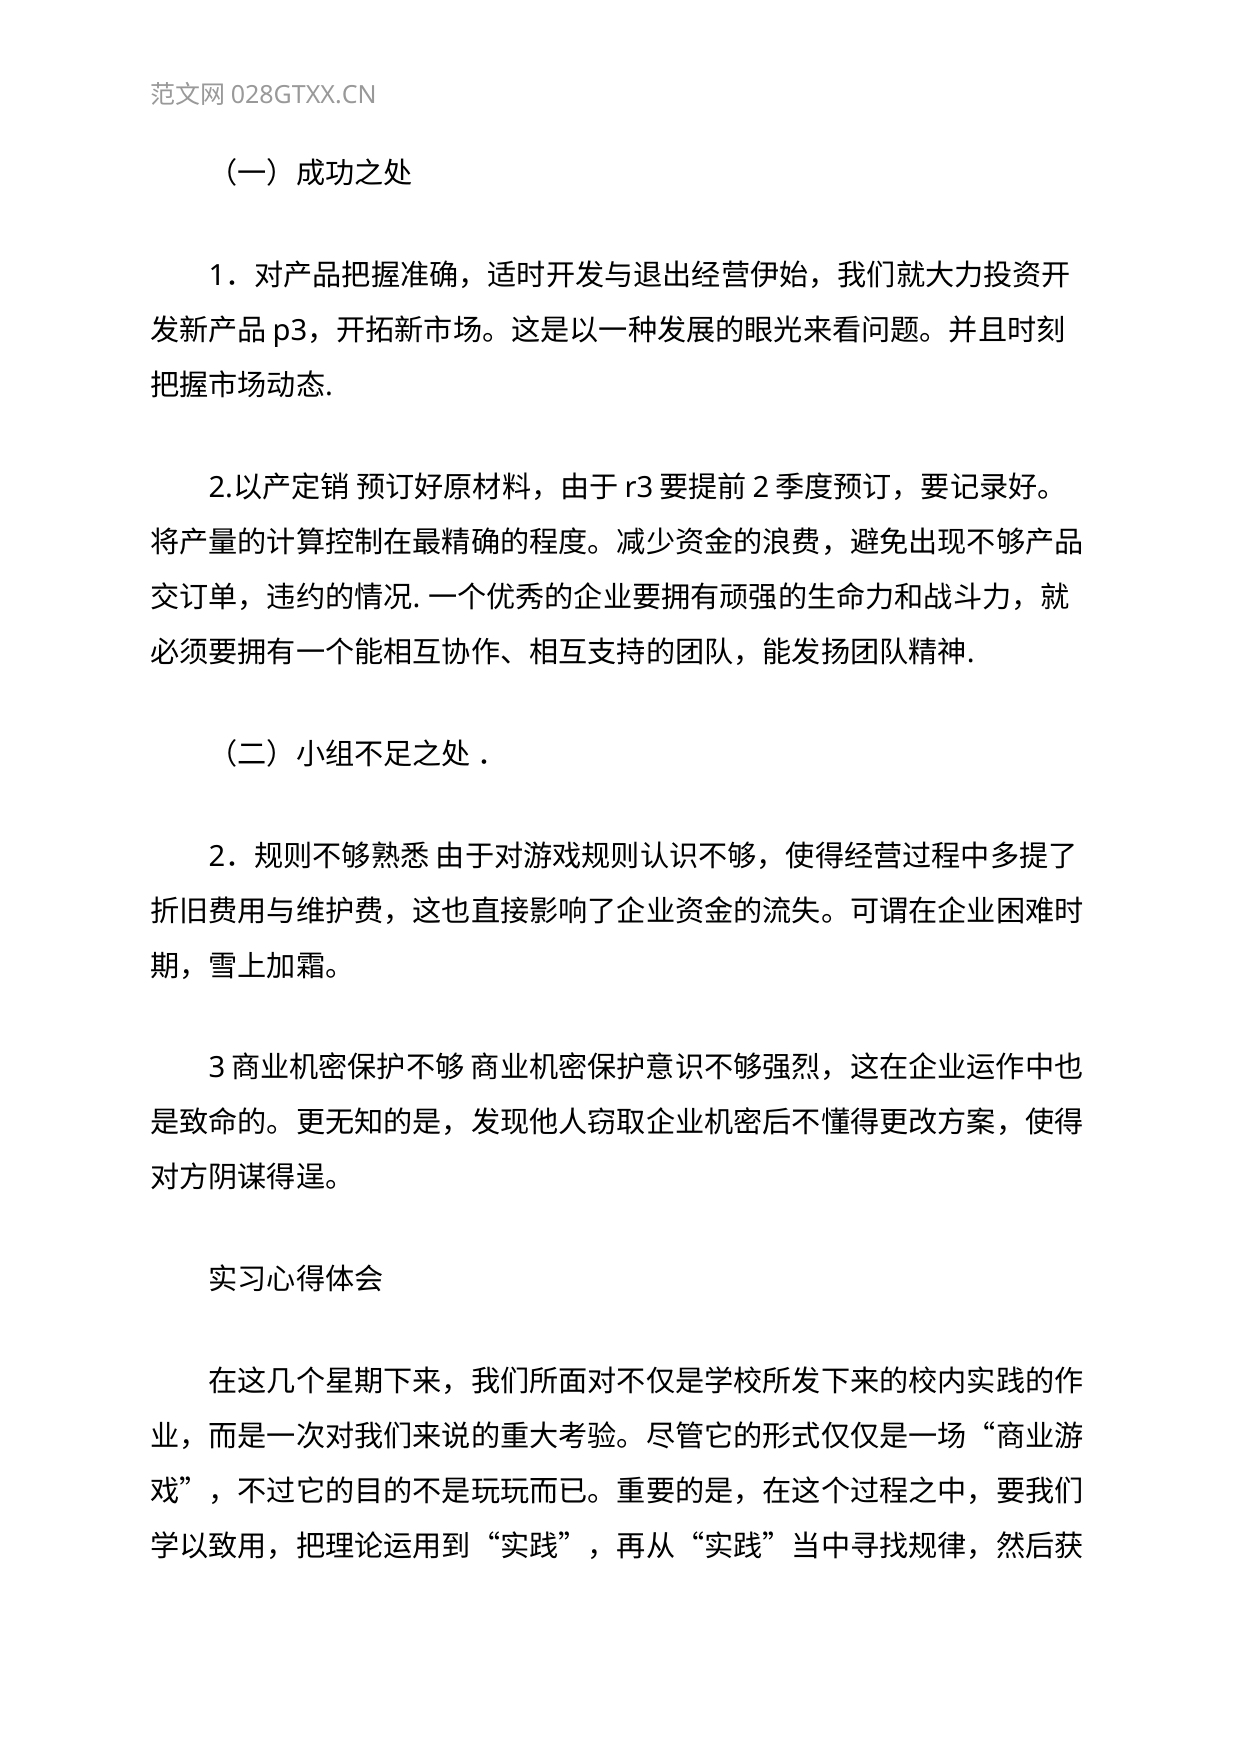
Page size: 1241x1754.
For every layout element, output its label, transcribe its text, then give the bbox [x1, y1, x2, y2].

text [150, 1357, 1090, 1564]
text 实习心得体会 [150, 1256, 1090, 1298]
text 1．对产品把握准确，适时开发与退出经营伊始，我们就大力投资开发新产品p3，开拓新市场。这是以一种发展的眼光来看问题。并且时刻把握市场动态. [150, 252, 1090, 404]
text 3商业机密保护不够 商业机密保护意识不够强烈，这在企业运作中也是致命的。更无知的是，发现他人窃取企业机密后不懂得更改方案，使得对方阴谋得逞。 [150, 1044, 1090, 1196]
text 2.以产定销 预订好原材料，由于r3要提前2季度预订，要记录好。将产量的计算控制在最精确的程度。减少资金的浪费，避免出现不够产品交订单，违约的情况. 一个优秀的企业要拥有顽强的生命力和战斗力，就必须要拥有一个能相互协作、相互支持的团队，能发扬团队精神. [150, 464, 1090, 671]
text （一）成功之处 [150, 150, 1090, 192]
text （二）小组不足之处 ． [150, 731, 1090, 773]
text 2．规则不够熟悉 由于对游戏规则认识不够，使得经营过程中多提了折旧费用与维护费，这也直接影响了企业资金的流失。可谓在企业困难时期，雪上加霜。 [150, 832, 1090, 984]
